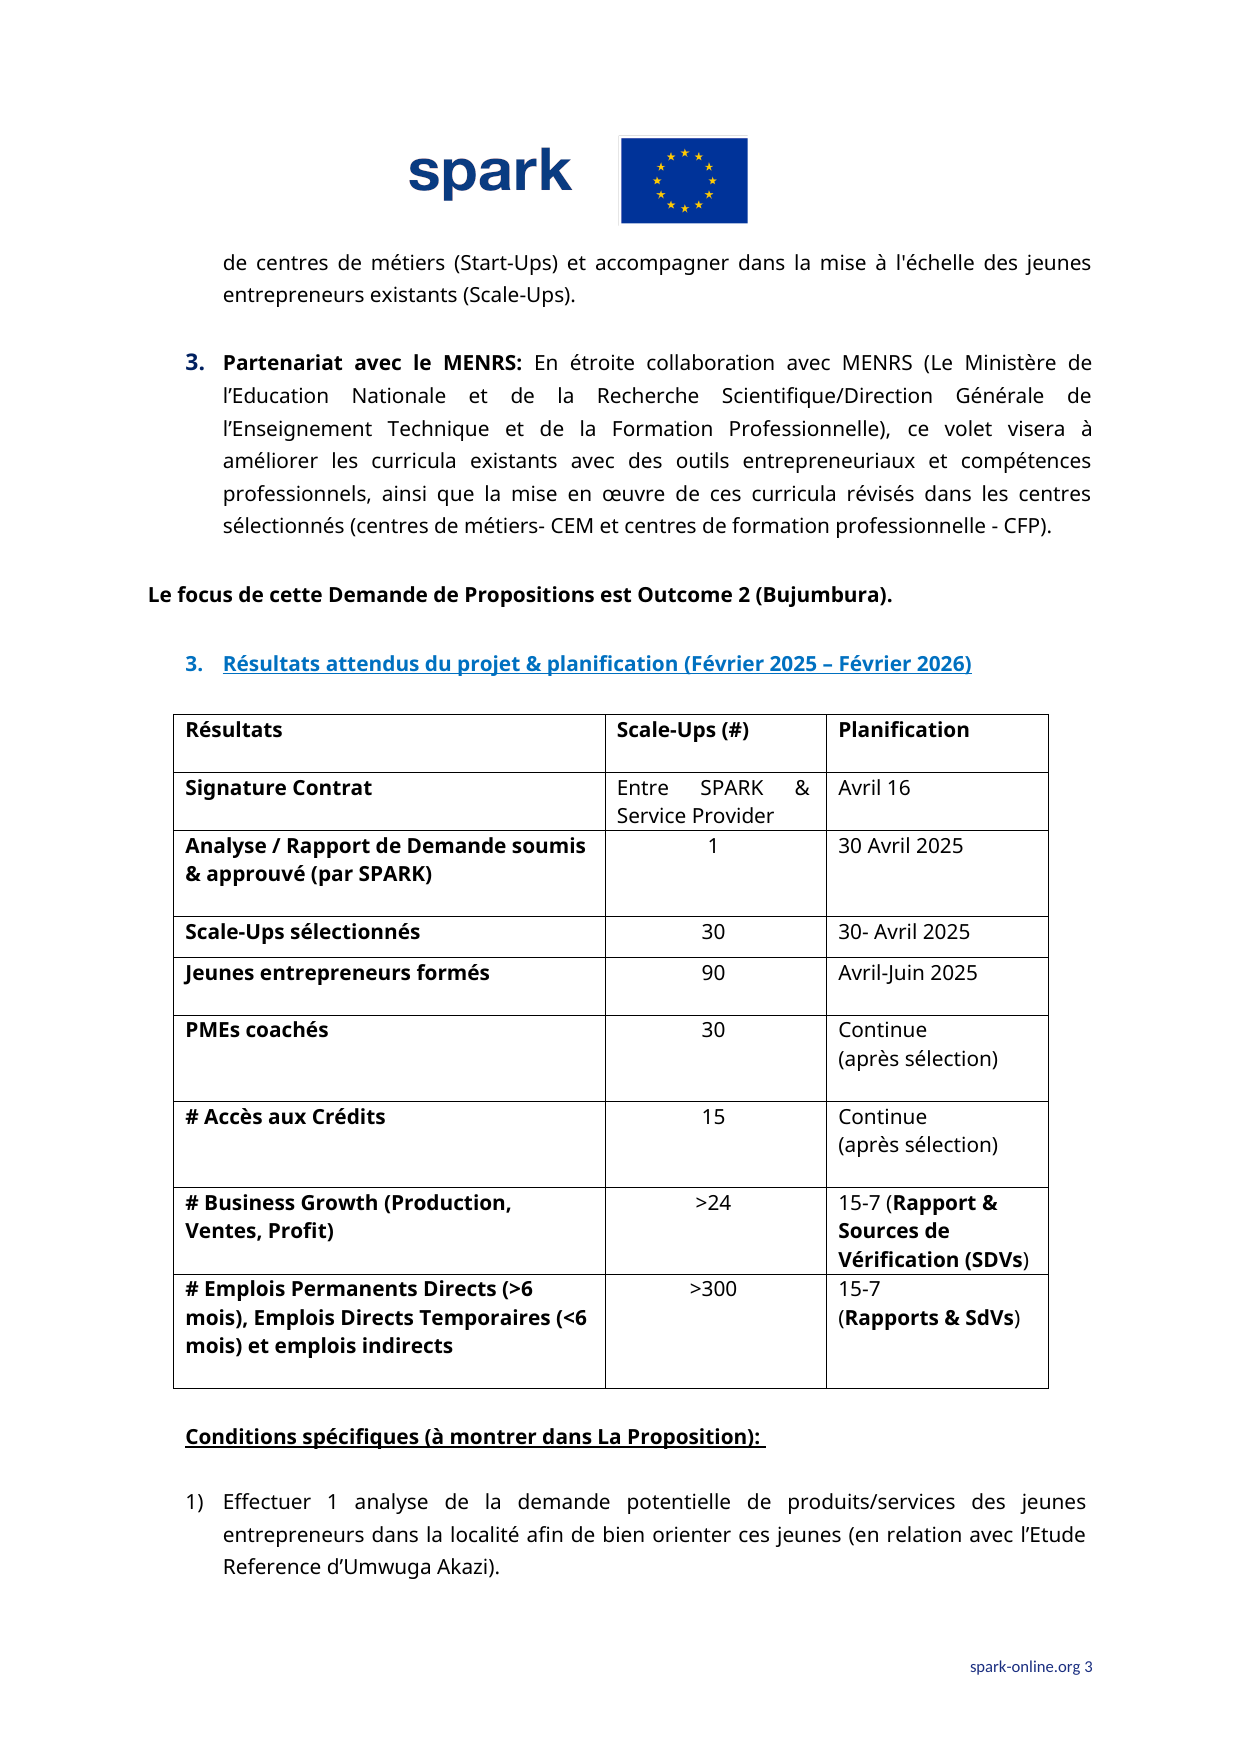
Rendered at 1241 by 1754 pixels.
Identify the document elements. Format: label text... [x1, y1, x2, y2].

table_cell # Accès aux Crédits [174, 1102, 605, 1187]
table_cell 15-7 (Rapports & SdVs) [827, 1275, 1048, 1388]
picture [614, 131, 748, 230]
table_cell >24 [606, 1188, 826, 1273]
table_cell 15 [606, 1102, 826, 1187]
table_cell # Emplois Permanents Directs (>6 mois), Emplois Directs Temporaires (<6 mois) et emplois indirects [174, 1275, 605, 1388]
table_cell >300 [606, 1275, 826, 1388]
list Partenariat avec le MENRS: En étroite collaboration avec MENRS (Le Ministère de l’Education Nationale et de la Recherche Scientifique/Direction Générale de l’Enseignement Technique et de la Formation Professionnelle), ce volet visera à améliorer les curricula existants avec des outils entrepreneuriaux et compétences professionnels, ainsi que la mise en œuvre de ces curricula révisés dans les centres sélectionnés (centres de métiers- CEM et centres de formation professionnelle - CFP). [185, 346, 1093, 540]
text Le focus de cette Demande de Propositions est Outcome 2 (Bujumbura). [148, 580, 1093, 608]
table_header Scale-Ups (#) [606, 715, 826, 772]
table_header Planification [827, 715, 1048, 772]
table_cell 90 [606, 958, 826, 1014]
text Conditions spécifiques (à montrer dans La Proposition): [185, 1422, 1087, 1450]
table_cell 30 [606, 917, 826, 957]
table_cell 1 [606, 831, 826, 916]
table_cell PMEs coachés [174, 1016, 605, 1101]
table_cell Avril-Juin 2025 [827, 958, 1048, 1014]
table_cell 15-7 (Rapport & Sources de Vérification (SDVs) [827, 1188, 1048, 1273]
table_cell Jeunes entrepreneurs formés [174, 958, 605, 1014]
table_cell Continue (après sélection) [827, 1102, 1048, 1187]
picture [408, 98, 593, 244]
list Résultats attendus du projet & planification (Février 2025 – Février 2026) [185, 649, 1093, 677]
table_cell Entre SPARK & Service Provider [606, 773, 826, 830]
table_cell Signature Contrat [174, 773, 605, 830]
table_cell Continue (après sélection) [827, 1016, 1048, 1101]
table_cell 30 Avril 2025 [827, 831, 1048, 916]
table_cell 30- Avril 2025 [827, 917, 1048, 957]
table_cell Avril 16 [827, 773, 1048, 830]
table_cell # Business Growth (Production, Ventes, Profit) [174, 1188, 605, 1273]
table_cell 30 [606, 1016, 826, 1101]
table_cell Analyse / Rapport de Demande soumis & approuvé (par SPARK) [174, 831, 605, 916]
list Effectuer 1 analyse de la demande potentielle de produits/services des jeunes entrepreneurs dans la localité afin de bien orienter ces jeunes (en relation avec l’Etude Reference d’Umwuga Akazi). [185, 1487, 1087, 1581]
table_header Résultats [174, 715, 605, 772]
table_cell Scale-Ups sélectionnés [174, 917, 605, 957]
